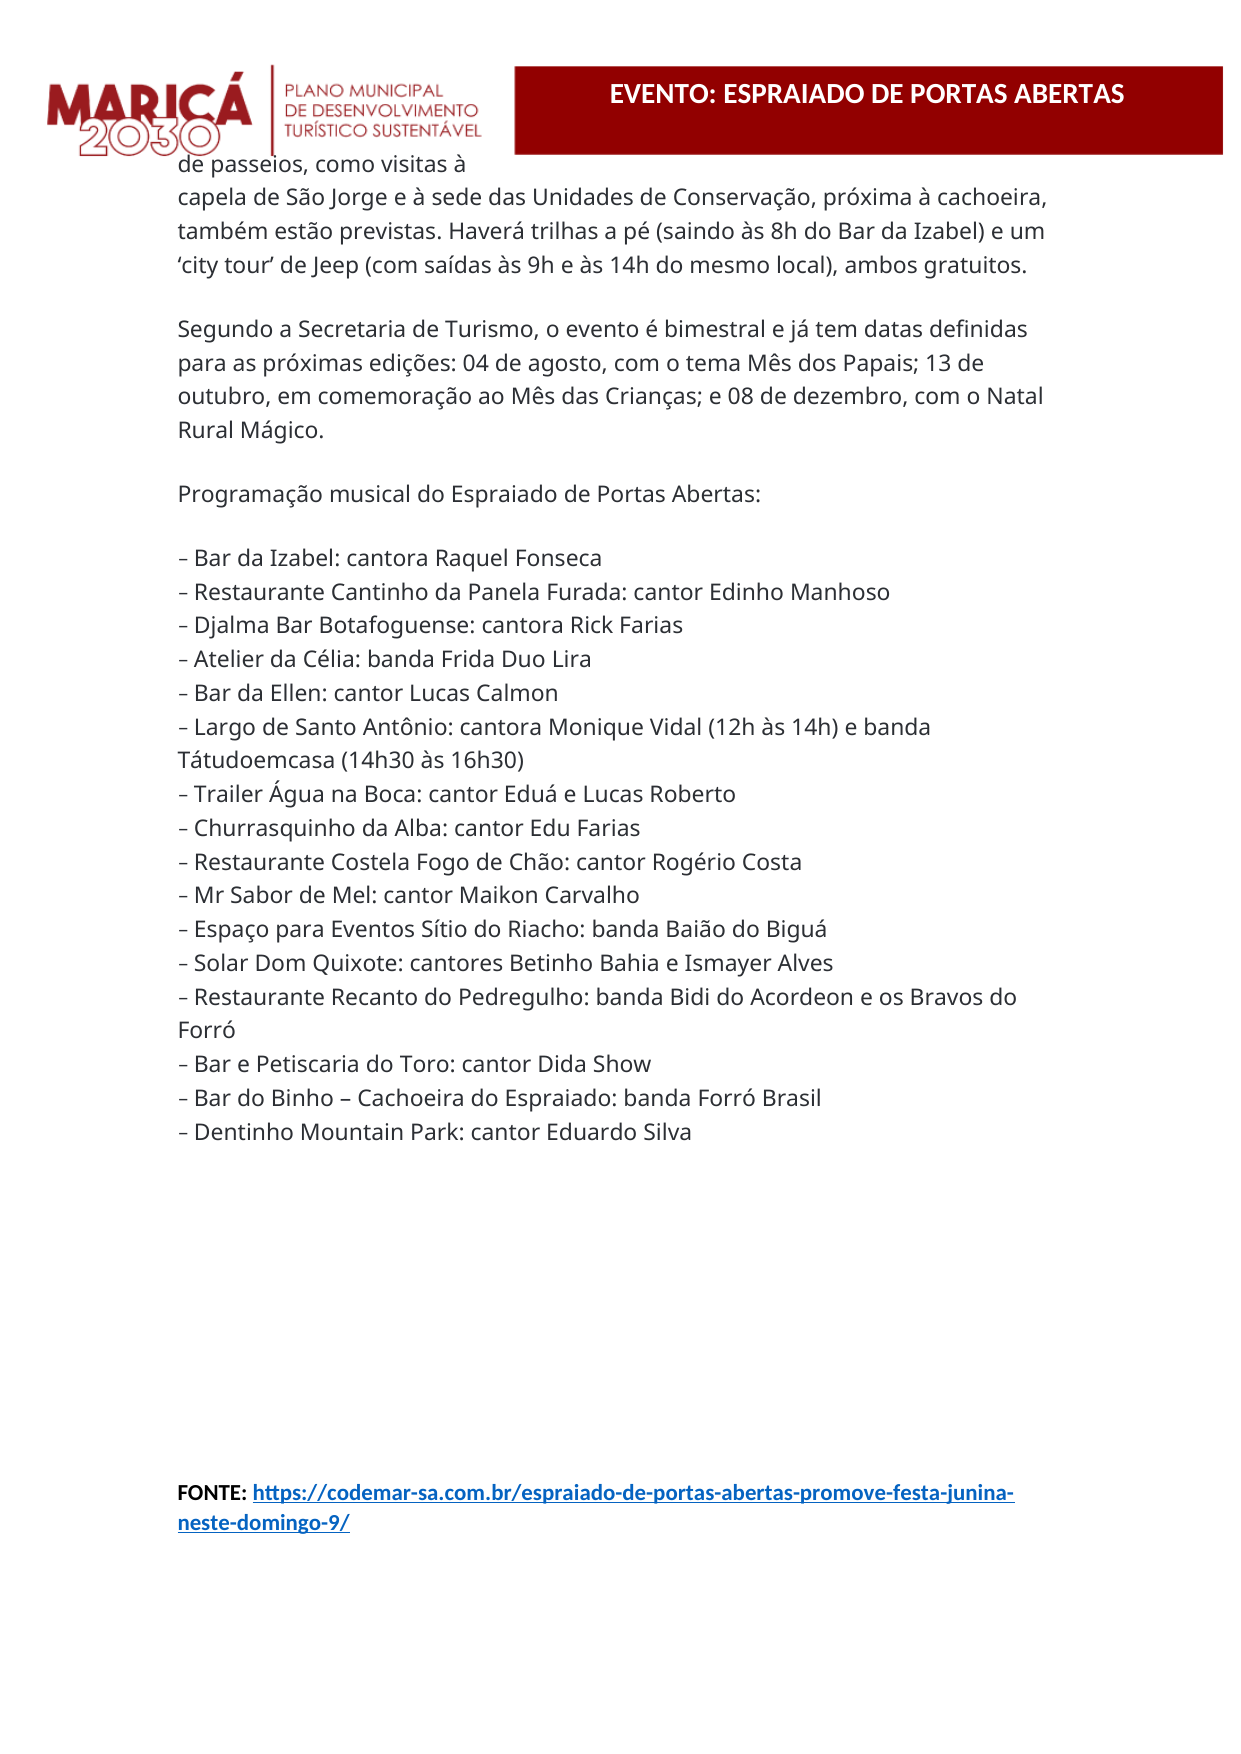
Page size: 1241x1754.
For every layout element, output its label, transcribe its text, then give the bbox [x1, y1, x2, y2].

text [177, 148, 1063, 1147]
text FONTE: https://codemar-sa.com.br/espraiado-de-portas-abertas-promove-festa-junina-neste-domingo-9/ [177, 1478, 1063, 1536]
picture [3, 8, 1241, 222]
